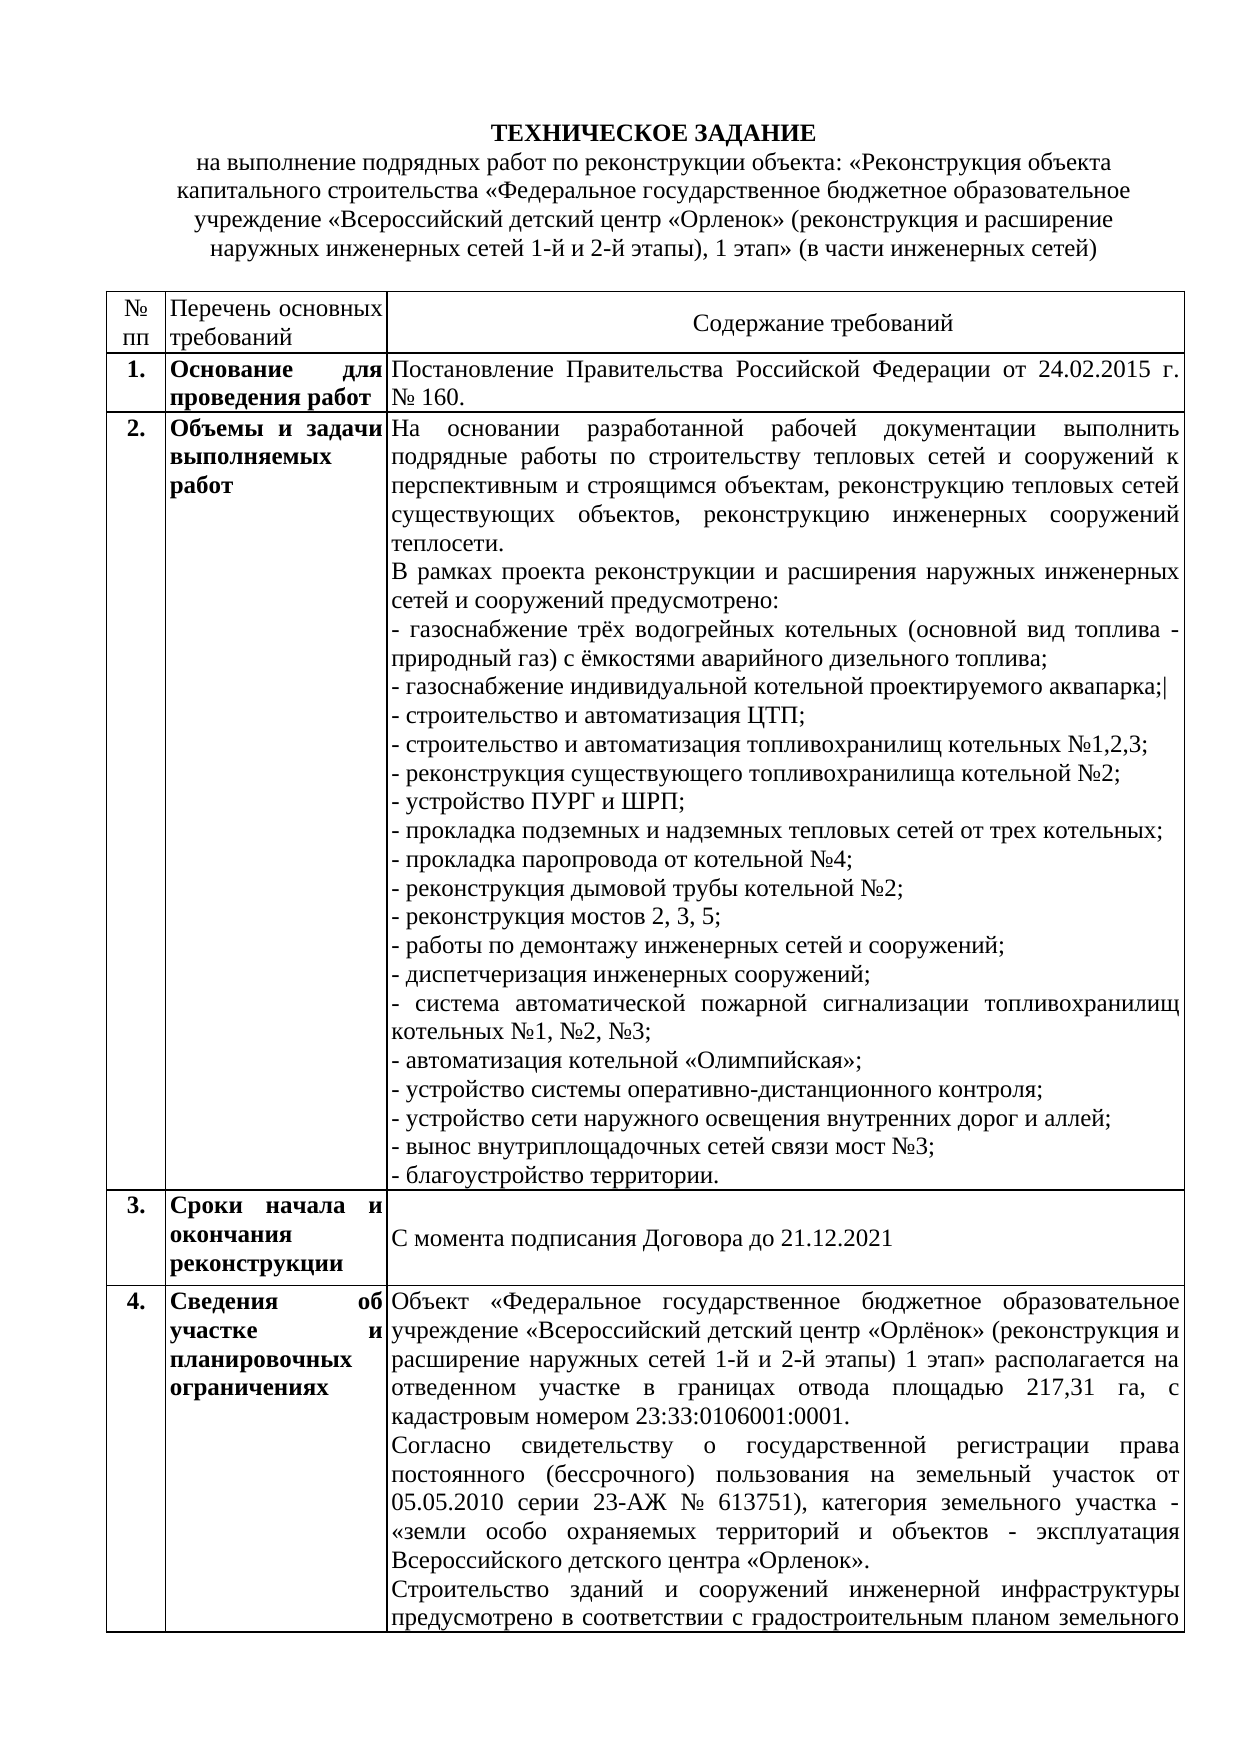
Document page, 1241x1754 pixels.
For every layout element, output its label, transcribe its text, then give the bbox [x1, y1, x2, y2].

table_header Содержание требований [388, 292, 1184, 352]
table_cell 1. [107, 354, 165, 411]
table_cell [166, 1286, 386, 1631]
table_cell На основании разработанной рабочей документации выполнить подрядные работы по строительству тепловых сетей и сооружений к перспективным и строящимся объектам, реконструкцию тепловых сетей существующих объектов, реконструкцию инженерных сооружений теплосети. В рамках проекта реконструкции и расширения наружных инженерных сетей и сооружений предусмотрено: - газоснабжение трёх водогрейных котельных (основной вид топлива - природный газ) с ёмкостями аварийного дизельного топлива; - газоснабжение индивидуальной котельной проектируемого аквапарка;| - строительство и автоматизация ЦТП; - строительство и автоматизация топливохранилищ котельных №1,2,3; - реконструкция существующего топливохранилища котельной №2; - устройство ПУРГ и ШРП; - прокладка подземных и надземных тепловых сетей от трех котельных; - прокладка паропровода от котельной №4; - реконструкция дымовой трубы котельной №2; - реконструкция мостов 2, 3, 5; - работы по демонтажу инженерных сетей и сооружений; - диспетчеризация инженерных сооружений; - система автоматической пожарной сигнализации топливохранилищ котельных №1, №2, №3; - автоматизация котельной «Олимпийская»; - устройство системы оперативно-дистанционного контроля; - устройство сети наружного освещения внутренних дорог и аллей; - вынос внутриплощадочных сетей связи мост №3; - благоустройство территории. [388, 413, 1184, 1189]
text на выполнение подрядных работ по реконструкции объекта: «Реконструкция объекта капитального строительства «Федеральное государственное бюджетное образовательное учреждение «Всероссийский детский центр «Орленок» (реконструкция и расширение наружных инженерных сетей 1-й и 2-й этапы), 1 этап» (в части инженерных сетей) [165, 147, 1142, 262]
table_cell 2. [107, 413, 165, 1189]
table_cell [388, 1286, 1184, 1631]
table_cell 4. [107, 1286, 165, 1631]
table_cell Объемы и задачи выполняемых работ [166, 413, 386, 1189]
table_header № пп [107, 292, 165, 352]
text Техническое задание [165, 118, 1142, 147]
table_cell Основание для проведения работ [166, 354, 386, 411]
table_header Перечень основных требований [166, 292, 386, 352]
table_cell Сроки начала и окончания реконструкции [166, 1191, 386, 1284]
table_cell 3. [107, 1191, 165, 1284]
table_cell Постановление Правительства Российской Федерации от 24.02.2015 г. № 160. [388, 354, 1184, 411]
table_cell С момента подписания Договора до 21.12.2021 [388, 1191, 1184, 1284]
